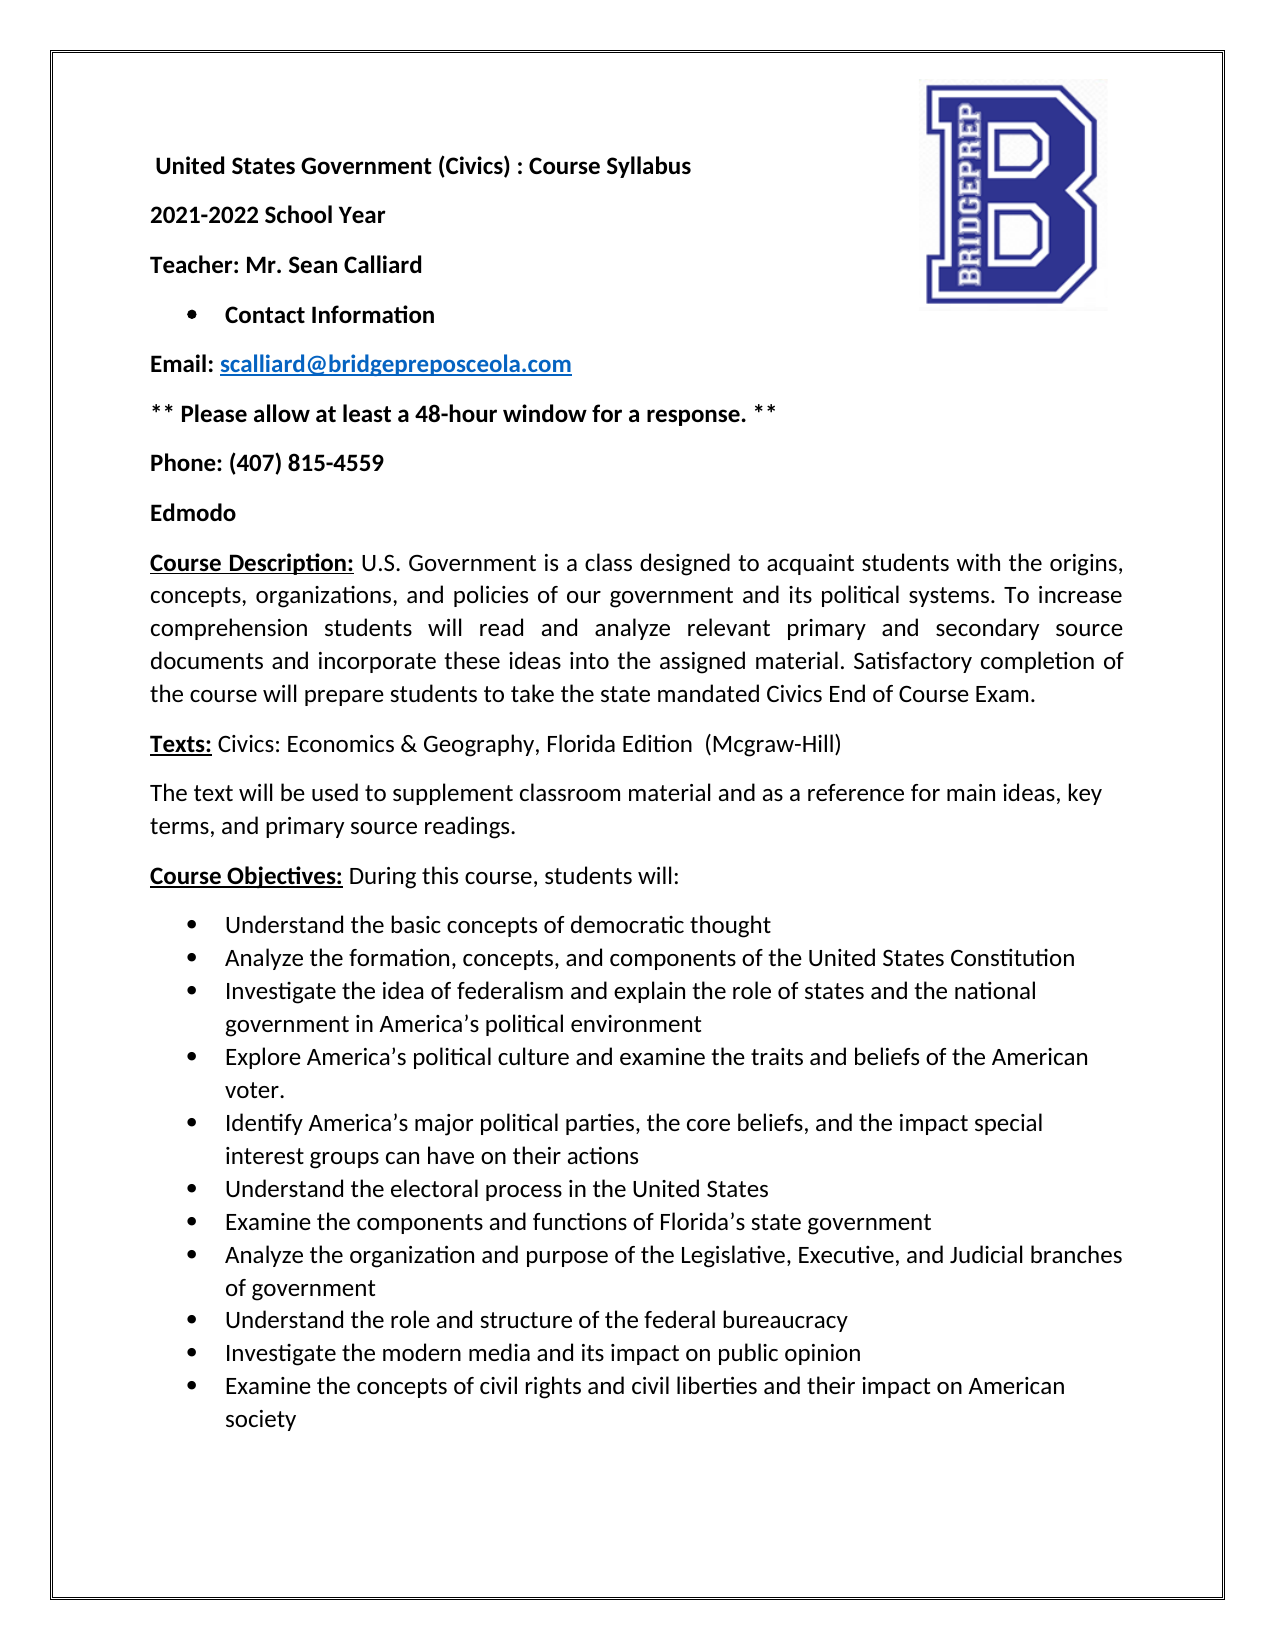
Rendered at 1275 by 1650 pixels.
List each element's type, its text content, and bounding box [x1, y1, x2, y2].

list Investigate the idea of federalism and explain the role of states and the national government in America’s political environment [187, 975, 1125, 1039]
text Texts: Civics: Economics & Geography, Florida Edition (Mcgraw-Hill) [150, 728, 1125, 758]
text Course Description: U.S. Government is a class designed to acquaint students with the origins, concepts, organizations, and policies of our government and its political systems. To increase comprehension students will read and analyze relevant primary and secondary source documents and incorporate these ideas into the assigned material. Satisfactory completion of the course will prepare students to take the state mandated Civics End of Course Exam. [150, 547, 1125, 709]
text Edmodo [150, 497, 1125, 528]
text Phone: [150, 447, 1125, 478]
list Examine the components and functions of Florida’s state government [187, 1206, 1125, 1236]
text 2021-2022 School Year [150, 199, 1125, 230]
list Understand the role and structure of the federal bureaucracy [187, 1304, 1125, 1335]
list Understand the electoral process in the United States [187, 1173, 1125, 1203]
list Analyze the organization and purpose of the Legislative, Executive, and Judicial branches of government [187, 1239, 1125, 1302]
list Contact Information [187, 299, 1125, 329]
picture [918, 280, 1108, 299]
picture [918, 230, 1108, 249]
list Understand the basic concepts of democratic thought [187, 909, 1125, 940]
picture [918, 79, 1108, 150]
text Email: scalliard@bridgepreposceola.com [150, 348, 1125, 379]
text Course Objectives: During this course, students will: [150, 860, 1125, 891]
text United States Government (Civics) : Course Syllabus [150, 150, 1125, 181]
text The text will be used to supplement classroom material and as a reference for main ideas, key terms, and primary source readings. [150, 777, 1125, 841]
list Identify America’s major political parties, the core beliefs, and the impact special interest groups can have on their actions [187, 1107, 1125, 1171]
text ** Please allow at least a 48-hour window for a response. ** [150, 398, 1125, 428]
list Investigate the modern media and its impact on public opinion [187, 1337, 1125, 1368]
picture [918, 181, 1108, 199]
list Examine the concepts of civil rights and civil liberties and their impact on American society [187, 1370, 1125, 1434]
list Analyze the formation, concepts, and components of the United States Constitution [187, 942, 1125, 973]
text Teacher: Mr. Sean Calliard [150, 249, 1125, 280]
list Explore America’s political culture and examine the traits and beliefs of the American voter. [187, 1041, 1125, 1105]
